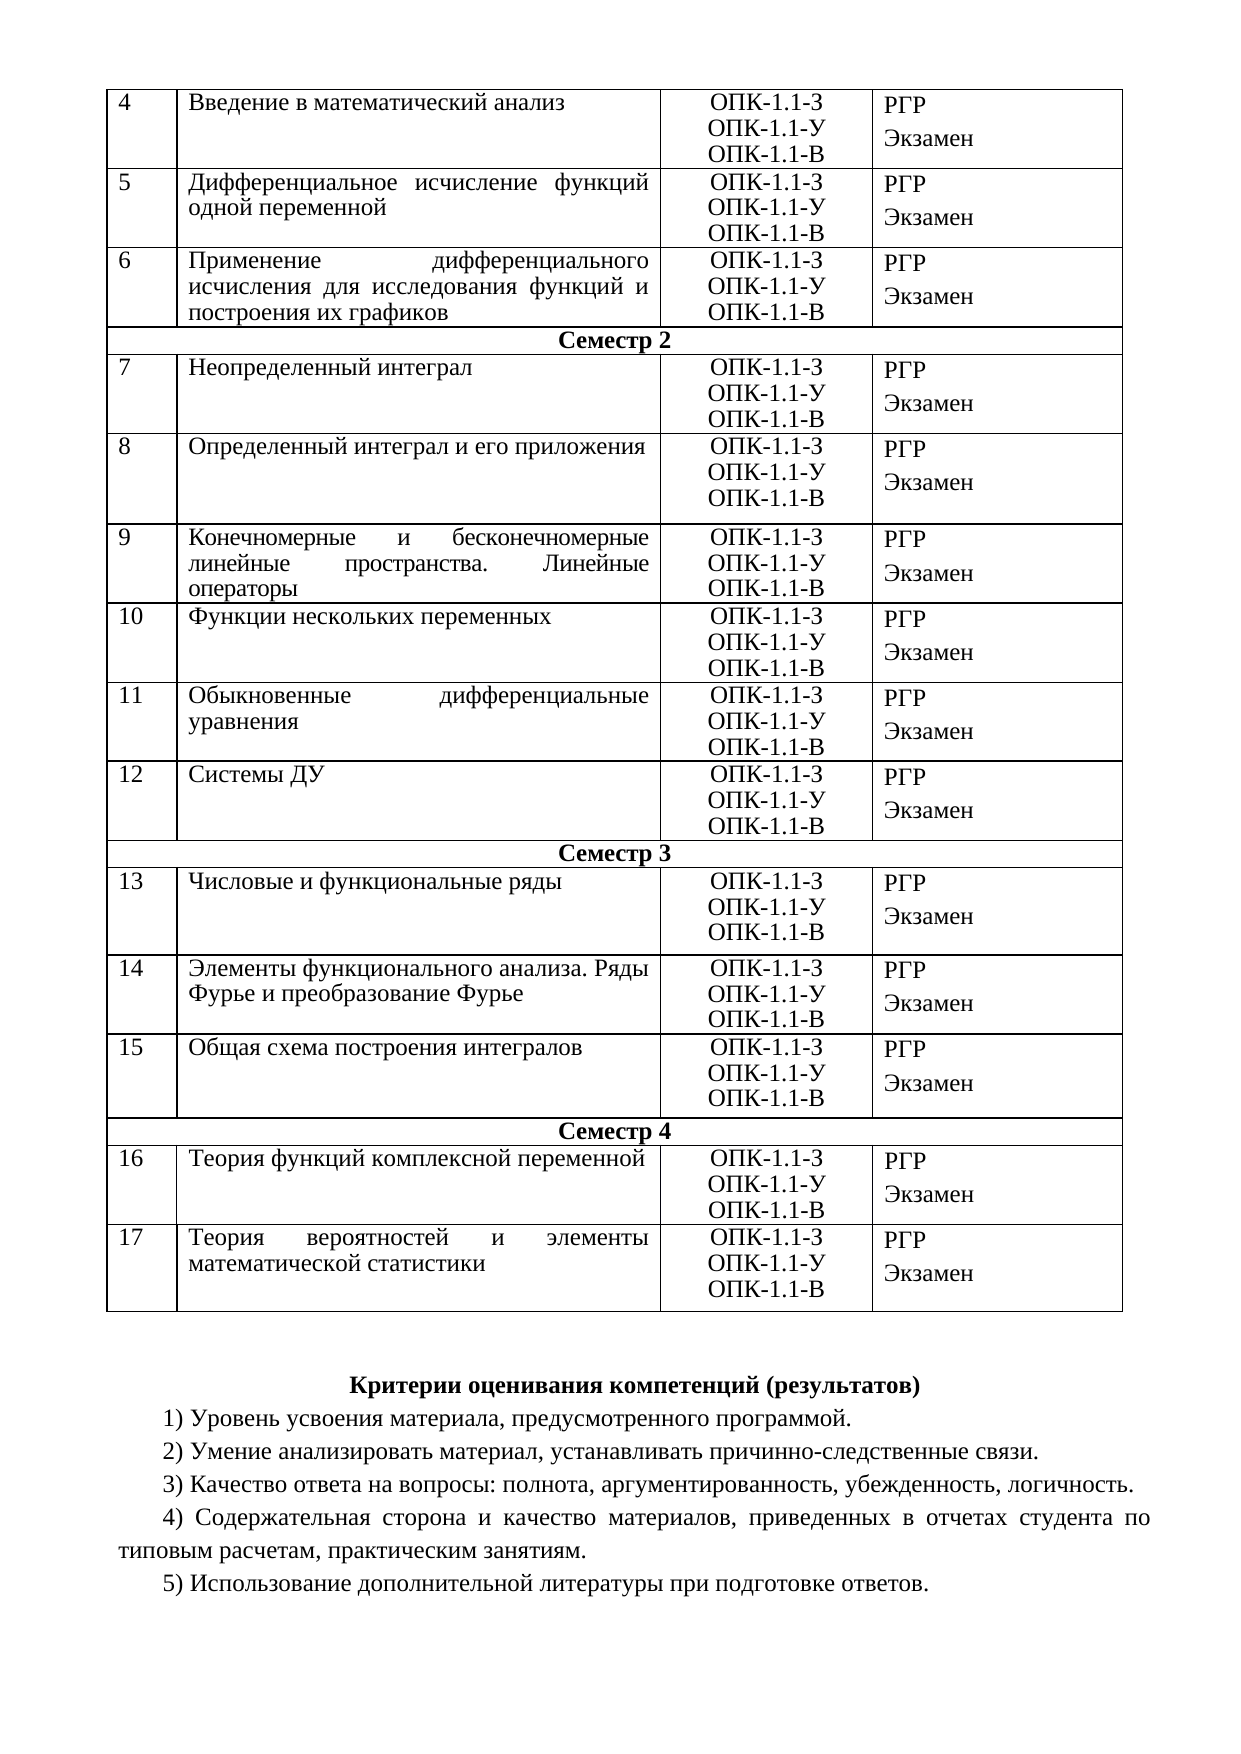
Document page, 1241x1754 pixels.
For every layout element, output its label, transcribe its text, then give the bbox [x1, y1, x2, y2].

table_cell ОПК-1.1-З ОПК-1.1-У ОПК-1.1-В [661, 762, 872, 839]
table_cell 6 [108, 248, 176, 326]
table_cell РГР Экзамен [873, 868, 1122, 954]
table_cell Функции нескольких переменных [178, 604, 660, 681]
text 5) Использование дополнительной литературы при подготовке ответов. [118, 1568, 1152, 1597]
text 4) Содержательная сторона и качество материалов, приведенных в отчетах студента по типовым расчетам, практическим занятиям. [118, 1502, 1152, 1564]
table_cell ОПК-1.1-З ОПК-1.1-У ОПК-1.1-В [661, 525, 872, 602]
table_cell ОПК-1.1-З ОПК-1.1-У ОПК-1.1-В [661, 604, 872, 681]
table_cell 8 [108, 434, 176, 523]
table_cell Введение в математический анализ [178, 90, 660, 168]
table_cell Элементы функционального анализа. Ряды Фурье и преобразование Фурье [178, 956, 660, 1033]
table_cell 11 [108, 683, 176, 760]
table_cell Числовые и функциональные ряды [178, 868, 660, 954]
table_cell ОПК-1.1-З ОПК-1.1-У ОПК-1.1-В [661, 956, 872, 1033]
table_cell РГР Экзамен [873, 355, 1122, 432]
table_cell 4 [108, 90, 176, 168]
table_cell ОПК-1.1-З ОПК-1.1-У ОПК-1.1-В [661, 1225, 872, 1311]
table_cell ОПК-1.1-З ОПК-1.1-У ОПК-1.1-В [661, 1035, 872, 1117]
table_cell РГР Экзамен [873, 169, 1122, 247]
table_cell 10 [108, 604, 176, 681]
table_cell 12 [108, 762, 176, 839]
table_cell ОПК-1.1-З ОПК-1.1-У ОПК-1.1-В [661, 248, 872, 326]
table_cell Семестр 4 [108, 1119, 1122, 1144]
table_cell ОПК-1.1-З ОПК-1.1-У ОПК-1.1-В [661, 683, 872, 760]
table_cell Неопределенный интеграл [178, 355, 660, 432]
table_cell 15 [108, 1035, 176, 1117]
table_cell Обыкновенные дифференциальные уравнения [178, 683, 660, 760]
table_cell 14 [108, 956, 176, 1033]
table_cell РГР Экзамен [873, 434, 1122, 523]
table_cell ОПК-1.1-З ОПК-1.1-У ОПК-1.1-В [661, 355, 872, 432]
table_cell РГР Экзамен [873, 1146, 1122, 1223]
text 3) Качество ответа на вопросы: полнота, аргументированность, убежденность, логичность. [118, 1469, 1152, 1498]
table_cell 16 [108, 1146, 176, 1223]
table_cell РГР Экзамен [873, 248, 1122, 326]
table_cell РГР Экзамен [873, 1035, 1122, 1117]
table_cell 17 [108, 1225, 176, 1311]
table_cell ОПК-1.1-З ОПК-1.1-У ОПК-1.1-В [661, 434, 872, 523]
table_cell Теория функций комплексной переменной [177, 1146, 660, 1223]
table_cell Семестр 3 [108, 841, 1122, 867]
table_cell 5 [108, 169, 176, 247]
table_cell 9 [108, 525, 176, 602]
table_cell РГР Экзамен [873, 90, 1122, 168]
table_cell ОПК-1.1-З ОПК-1.1-У ОПК-1.1-В [661, 169, 872, 247]
table_cell РГР Экзамен [873, 604, 1122, 681]
table_cell ОПК-1.1-З ОПК-1.1-У ОПК-1.1-В [661, 1146, 872, 1223]
table_cell ОПК-1.1-З ОПК-1.1-У ОПК-1.1-В [661, 868, 872, 954]
text 1) Уровень усвоения материала, предусмотренного программой. [118, 1403, 1152, 1432]
table_cell Применение дифференциального исчисления для исследования функций и построения их графиков [178, 248, 660, 326]
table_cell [661, 90, 872, 168]
table_cell Конечномерные и бесконечномерные линейные пространства. Линейные операторы [178, 525, 660, 602]
table_cell РГР Экзамен [873, 762, 1122, 839]
text 2) Умение анализировать материал, устанавливать причинно-следственные связи. [118, 1436, 1152, 1464]
table_cell Дифференциальное исчисление функций одной переменной [178, 169, 660, 247]
table_cell РГР Экзамен [873, 525, 1122, 602]
table_cell РГР Экзамен [873, 683, 1122, 760]
table_cell Семестр 2 [108, 328, 1122, 353]
table_cell 7 [108, 355, 176, 432]
table_cell РГР Экзамен [873, 956, 1122, 1033]
text Критерии оценивания компетенций (результатов) [118, 1370, 1152, 1398]
table_cell 13 [108, 868, 176, 954]
table_cell Теория вероятностей и элементы математической статистики [178, 1225, 660, 1311]
table_cell Определенный интеграл и его приложения [178, 434, 660, 523]
table_cell РГР Экзамен [873, 1225, 1122, 1311]
table_cell Общая схема построения интегралов [178, 1035, 660, 1117]
table_cell Системы ДУ [178, 762, 660, 839]
